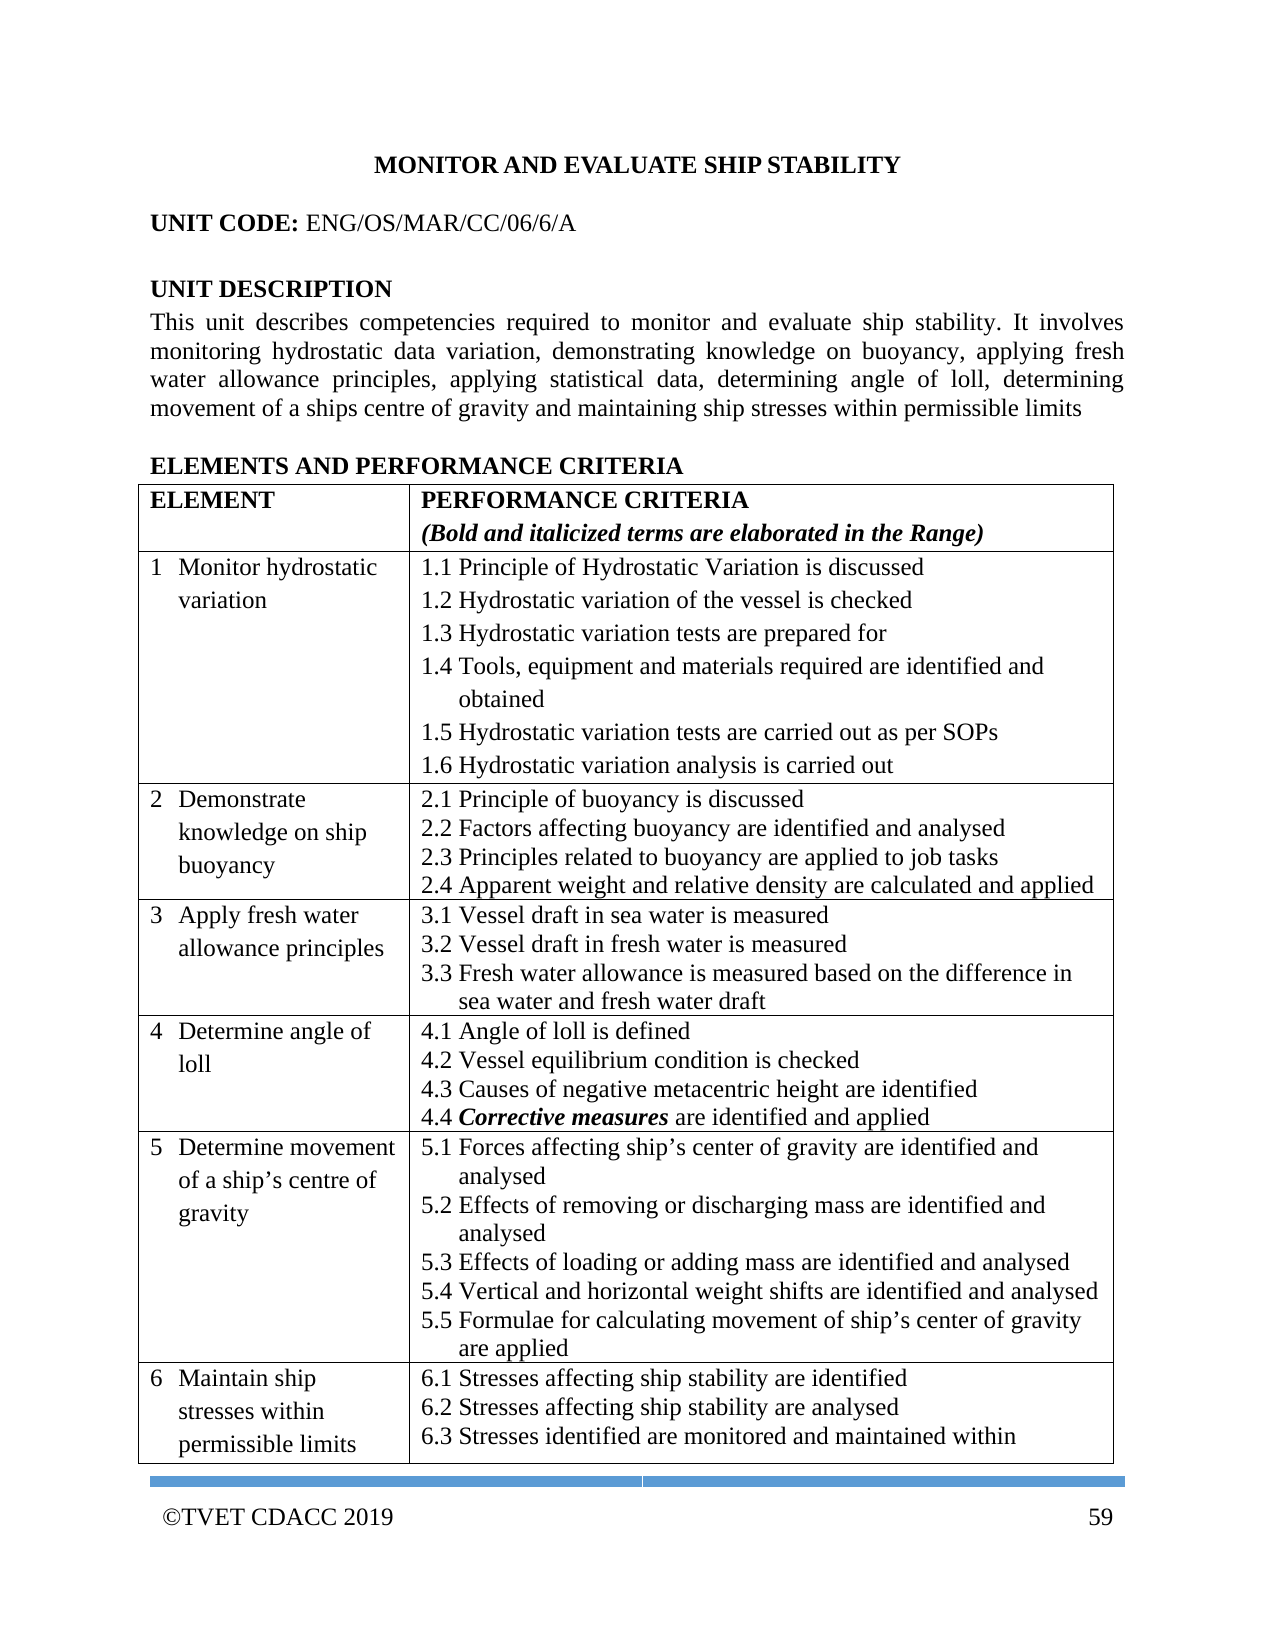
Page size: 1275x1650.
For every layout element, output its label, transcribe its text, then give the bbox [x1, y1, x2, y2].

table_cell Apply fresh water allowance principles [139, 900, 409, 1015]
table_cell Forces affecting ship’s center of gravity are identified and analysed Effects of removing or discharging mass are identified and analysed Effects of loading or adding mass are identified and analysed Vertical and horizontal weight shifts are identified and analysed Formulae for calculating movement of ship’s center of gravity are applied [410, 1132, 1113, 1362]
table_cell Determine movement of a ship’s centre of gravity [139, 1132, 409, 1362]
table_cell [139, 1363, 409, 1462]
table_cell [410, 1363, 1113, 1462]
text This unit describes competencies required to monitor and evaluate ship stability. It involves monitoring hydrostatic data variation, demonstrating knowledge on buoyancy, applying fresh water allowance principles, applying statistical data, determining angle of loll, determining movement of a ships centre of gravity and maintaining ship stresses within permissible limits [150, 307, 1125, 422]
table_header PERFORMANCE CRITERIA (Bold and italicized terms are elaborated in the Range) [410, 485, 1113, 551]
table_cell Vessel draft in sea water is measured Vessel draft in fresh water is measured Fresh water allowance is measured based on the difference in sea water and fresh water draft [410, 900, 1113, 1015]
text ELEMENTS AND PERFORMANCE CRITERIA [150, 451, 1125, 479]
table_cell Monitor hydrostatic variation [139, 552, 409, 783]
text UNIT CODE: ENG/OS/MAR/CC/06/6/A [150, 208, 1125, 237]
subtitle MONITOR AND EVALUATE SHIP STABILITY [150, 150, 1125, 179]
table_cell Principle of buoyancy is discussed Factors affecting buoyancy are identified and analysed Principles related to buoyancy are applied to job tasks Apparent weight and relative density are calculated and applied [410, 784, 1113, 899]
table_cell Demonstrate knowledge on ship buoyancy [139, 784, 409, 899]
table_cell Principle of Hydrostatic Variation is discussed Hydrostatic variation of the vessel is checked Hydrostatic variation tests are prepared for Tools, equipment and materials required are identified and obtained Hydrostatic variation tests are carried out as per SOPs Hydrostatic variation analysis is carried out [410, 552, 1113, 783]
table_cell Determine angle of loll [139, 1016, 409, 1131]
table_cell Angle of loll is defined Vessel equilibrium condition is checked Causes of negative metacentric height are identified Corrective measures are identified and applied [410, 1016, 1113, 1131]
text UNIT DESCRIPTION [150, 274, 1125, 303]
table_header ELEMENT [139, 485, 409, 551]
